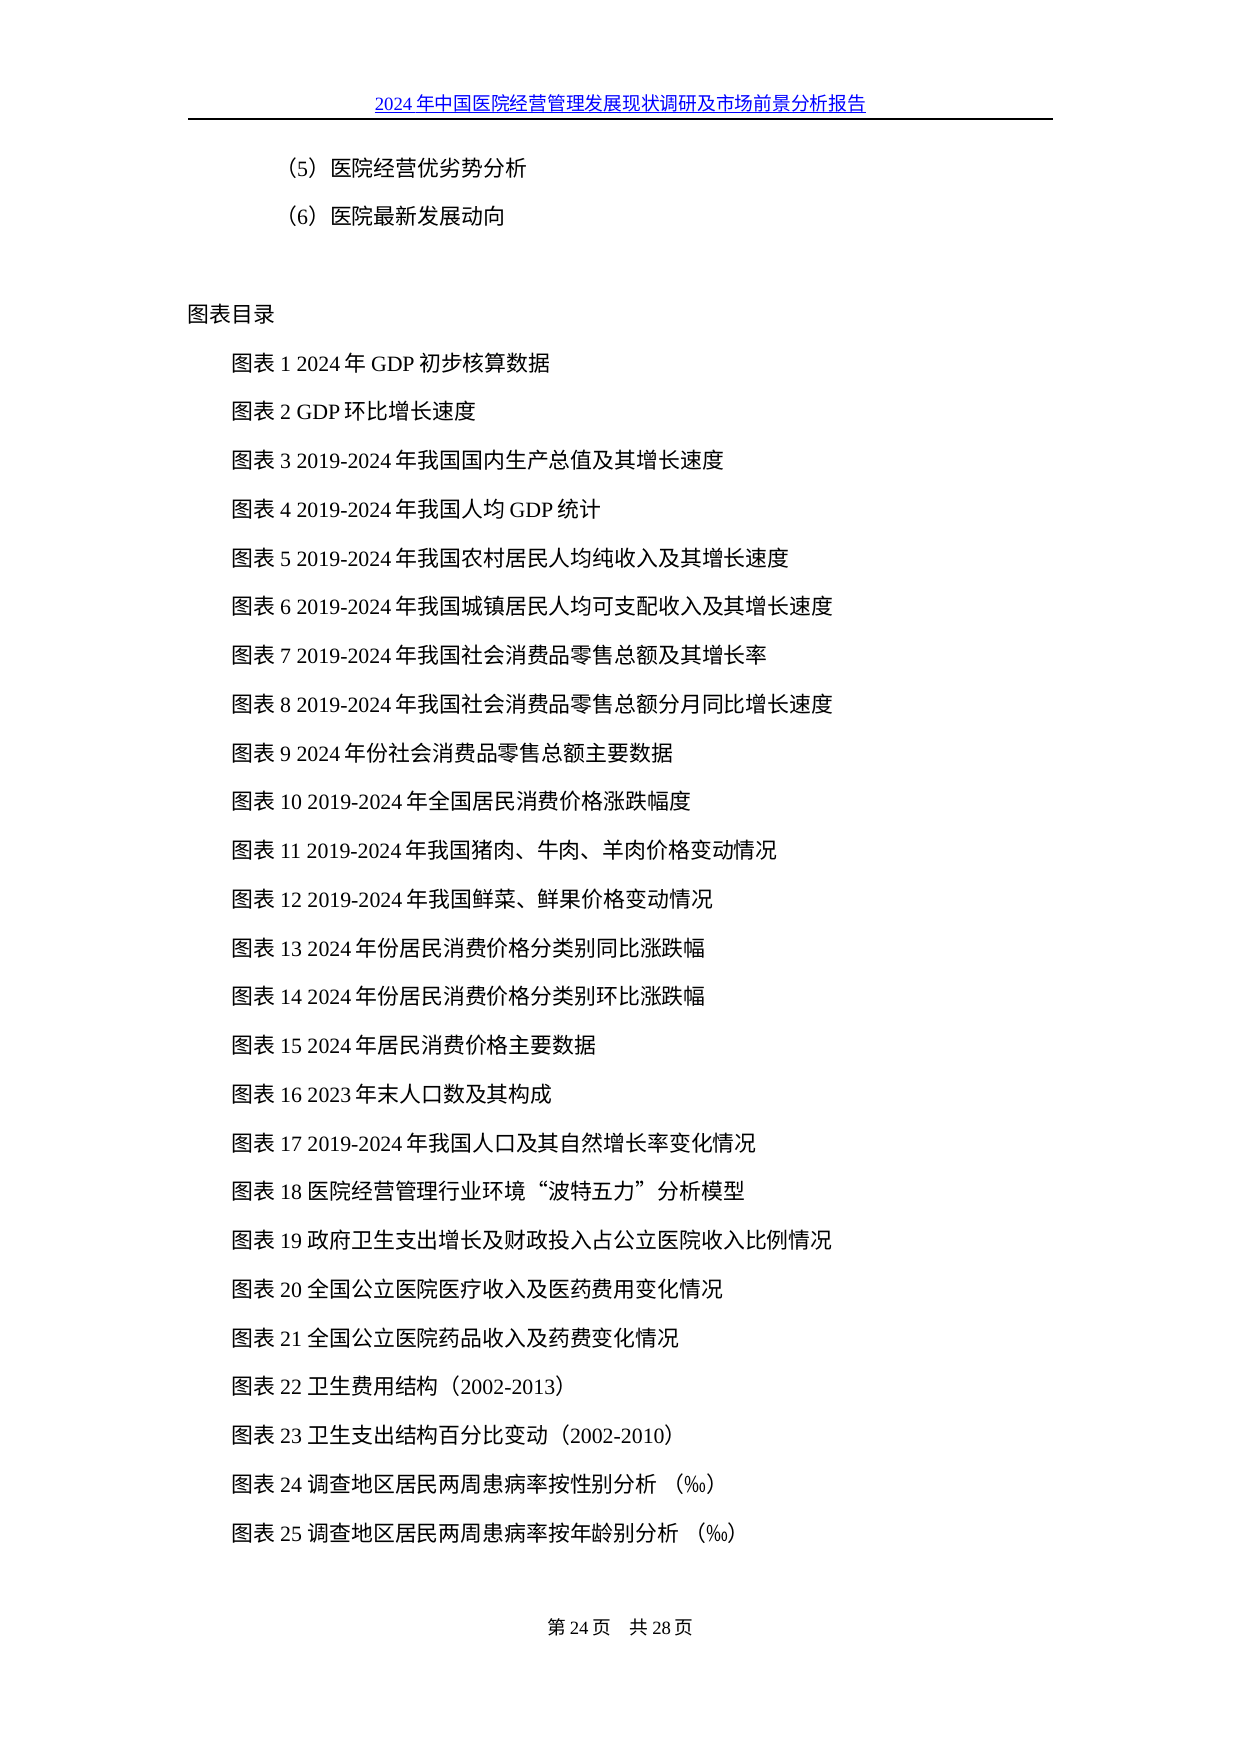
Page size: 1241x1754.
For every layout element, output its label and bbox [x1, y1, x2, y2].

text [187, 150, 1053, 1548]
